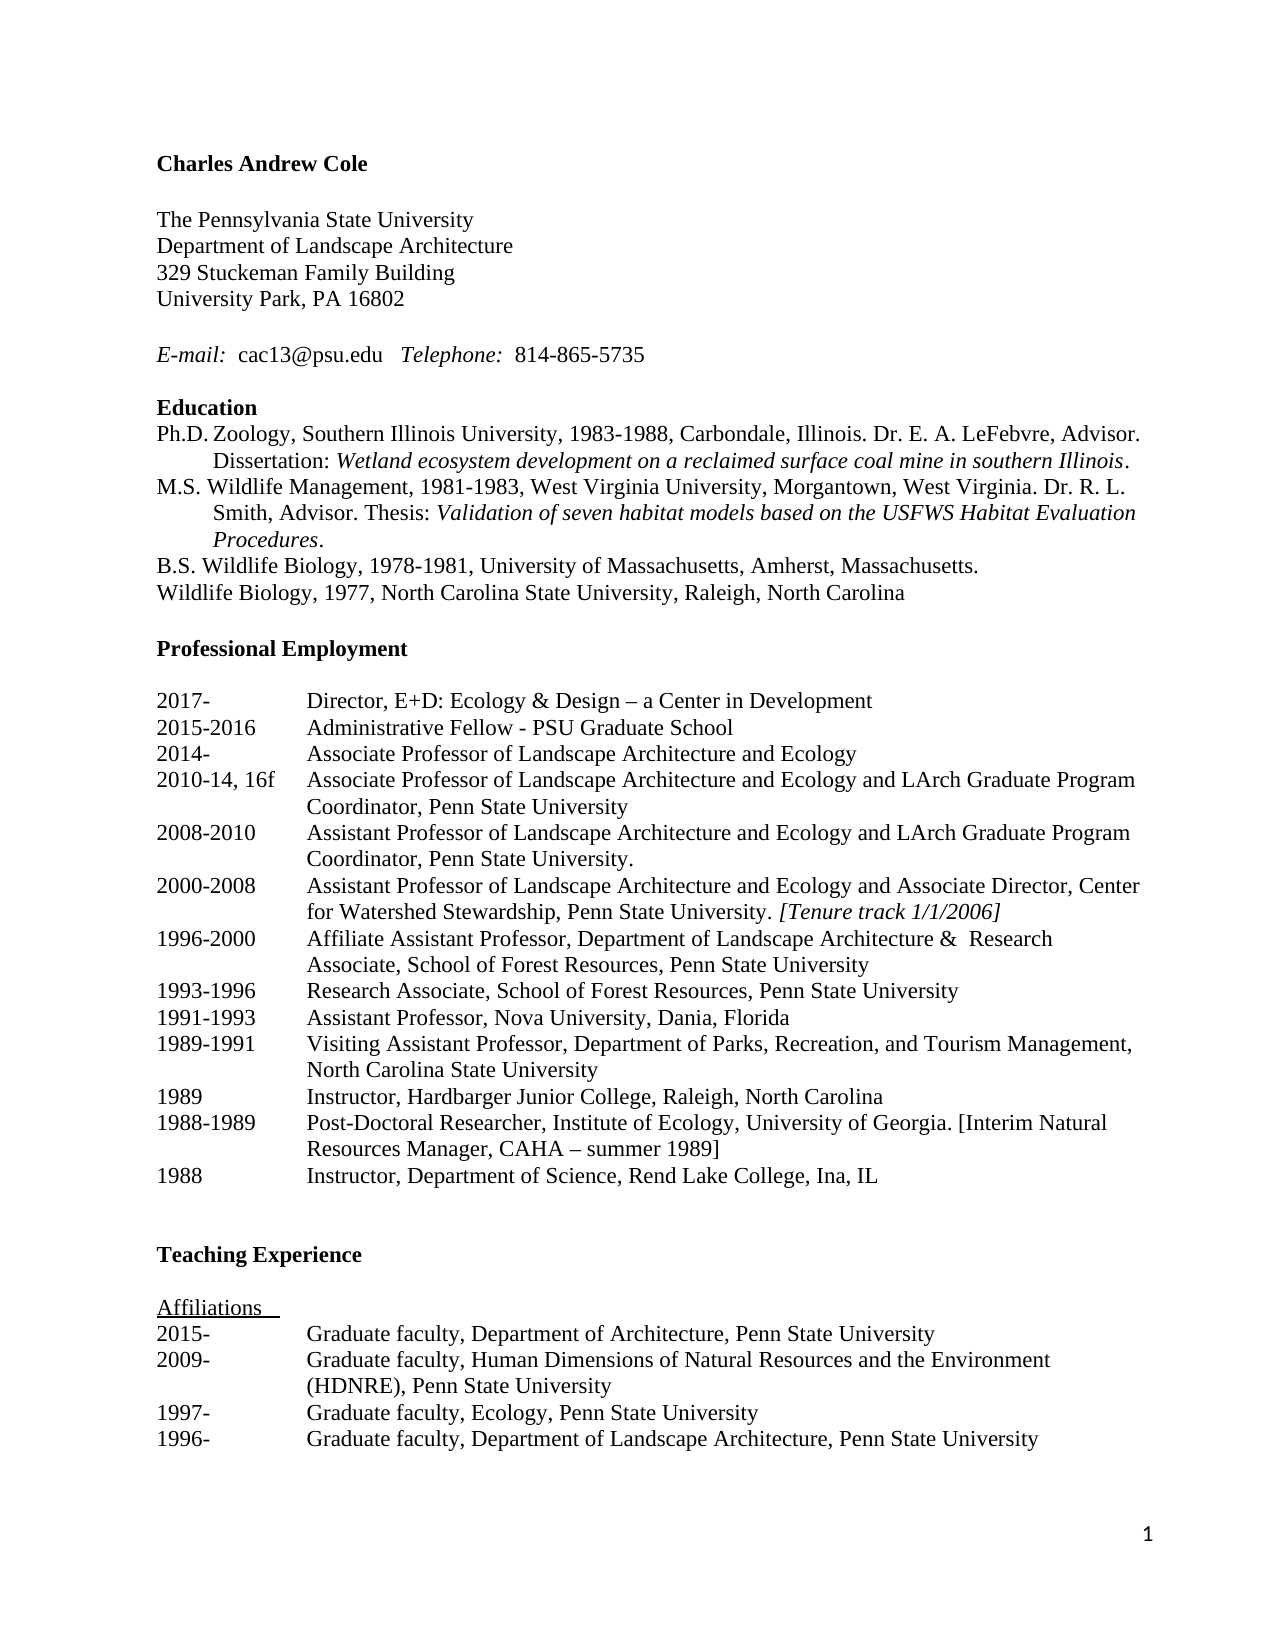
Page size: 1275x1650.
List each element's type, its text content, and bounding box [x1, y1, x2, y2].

text Professional Employment [156, 635, 1153, 661]
text 2008-2010 Assistant Professor of Landscape Architecture and Ecology and LArch Graduate Program Coordinator, Penn State University. [156, 819, 1153, 872]
text 1991-1993 Assistant Professor, Nova University, Dania, Florida [156, 1004, 1153, 1030]
text E-mail: cac13@psu.edu Telephone: 814-865-5735 [156, 341, 1153, 368]
text 2015- Graduate faculty, Department of Architecture, Penn State University [156, 1320, 1153, 1346]
text 2015-2016 Administrative Fellow - PSU Graduate School [156, 714, 1153, 740]
text Charles Andrew Cole [156, 150, 1153, 176]
text 2014- Associate Professor of Landscape Architecture and Ecology [156, 740, 1153, 766]
text 2010-14, 16f Associate Professor of Landscape Architecture and Ecology and LArch Graduate Program Coordinator, Penn State University [156, 766, 1153, 819]
text Teaching Experience [156, 1241, 1153, 1267]
text 2017- Director, E+D: Ecology & Design – a Center in Development [156, 687, 1153, 714]
text The Pennsylvania State University [156, 206, 1153, 232]
text 329 Stuckeman Family Building [156, 259, 1153, 285]
text 2009- Graduate faculty, Human Dimensions of Natural Resources and the Environment (HDNRE), Penn State University [156, 1346, 1153, 1399]
text 1997- Graduate faculty, Ecology, Penn State University [156, 1399, 1153, 1425]
text Wildlife Biology, 1977, North Carolina State University, Raleigh, North Carolina [156, 578, 1153, 605]
text Ph.D. Zoology, Southern Illinois University, 1983-1988, Carbondale, Illinois. Dr. E. A. LeFebvre, Advisor. Dissertation: Wetland ecosystem development on a reclaimed surface coal mine in southern Illinois. [156, 420, 1153, 473]
text Affiliations [156, 1293, 1153, 1320]
text University Park, PA 16802 [156, 285, 1153, 312]
text 1988 Instructor, Department of Science, Rend Lake College, Ina, IL [156, 1162, 1153, 1188]
text M.S. Wildlife Management, 1981-1983, West Virginia University, Morgantown, West Virginia. Dr. R. L. Smith, Advisor. Thesis: Validation of seven habitat models based on the USFWS Habitat Evaluation Procedures. [156, 473, 1153, 552]
text Education [156, 394, 1153, 420]
text 1989-1991 Visiting Assistant Professor, Department of Parks, Recreation, and Tourism Management, North Carolina State University [156, 1030, 1153, 1083]
text 1996- Graduate faculty, Department of Landscape Architecture, Penn State University [156, 1425, 1153, 1452]
text 2000-2008 Assistant Professor of Landscape Architecture and Ecology and Associate Director, Center for Watershed Stewardship, Penn State University. [Tenure track 1/1/2006] [156, 872, 1153, 924]
text 1988-1989 Post-Doctoral Researcher, Institute of Ecology, University of Georgia. [Interim Natural Resources Manager, CAHA – summer 1989] [156, 1109, 1153, 1162]
text 1989 Instructor, Hardbarger Junior College, Raleigh, North Carolina [156, 1083, 1153, 1109]
text Department of Landscape Architecture [156, 232, 1153, 259]
text 1993-1996 Research Associate, School of Forest Resources, Penn State University [156, 977, 1153, 1004]
text B.S. Wildlife Biology, 1978-1981, University of Massachusetts, Amherst, Massachusetts. [156, 552, 1153, 578]
text 1996-2000 Affiliate Assistant Professor, Department of Landscape Architecture & Research Associate, School of Forest Resources, Penn State University [156, 924, 1153, 977]
